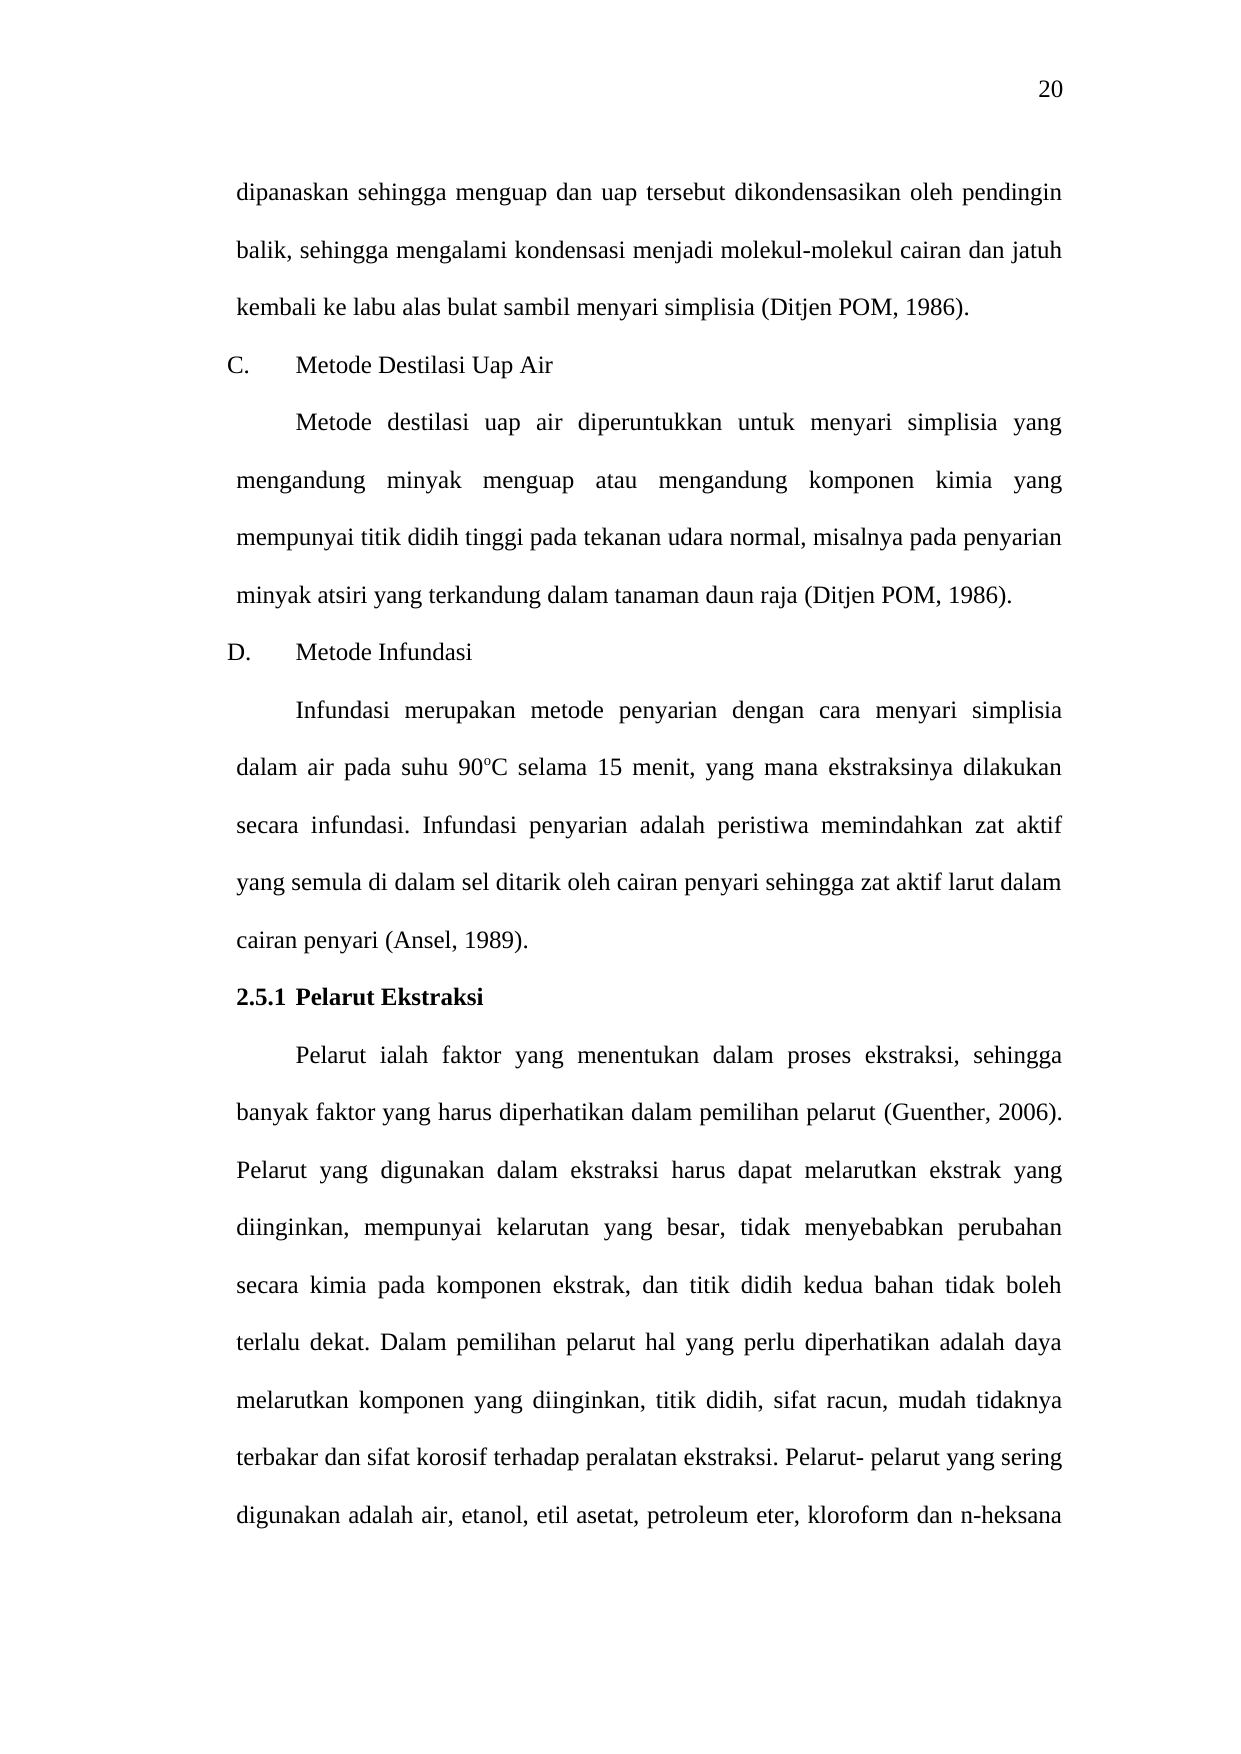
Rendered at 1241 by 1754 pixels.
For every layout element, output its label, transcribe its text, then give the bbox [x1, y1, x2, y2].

list Metode Infundasi [227, 637, 1063, 666]
text Metode destilasi uap air diperuntukkan untuk menyari simplisia yang mengandung minyak menguap atau mengandung komponen kimia yang mempunyai titik didih tinggi pada tekanan udara normal, misalnya pada penyarian minyak atsiri yang terkandung dalam tanaman daun raja (Ditjen POM, 1986). [236, 407, 1063, 608]
list Metode Destilasi Uap Air [227, 350, 1063, 378]
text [236, 1040, 1063, 1528]
subtitle 2.5.1 Pelarut Ekstraksi [236, 982, 1063, 1011]
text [236, 177, 1063, 321]
text Infundasi merupakan metode penyarian dengan cara menyari simplisia dalam air pada suhu 90oC selama 15 menit, yang mana ekstraksinya dilakukan secara infundasi. Infundasi penyarian adalah peristiwa memindahkan zat aktif yang semula di dalam sel ditarik oleh cairan penyari sehingga zat aktif larut dalam cairan penyari (Ansel, 1989). [236, 695, 1063, 953]
